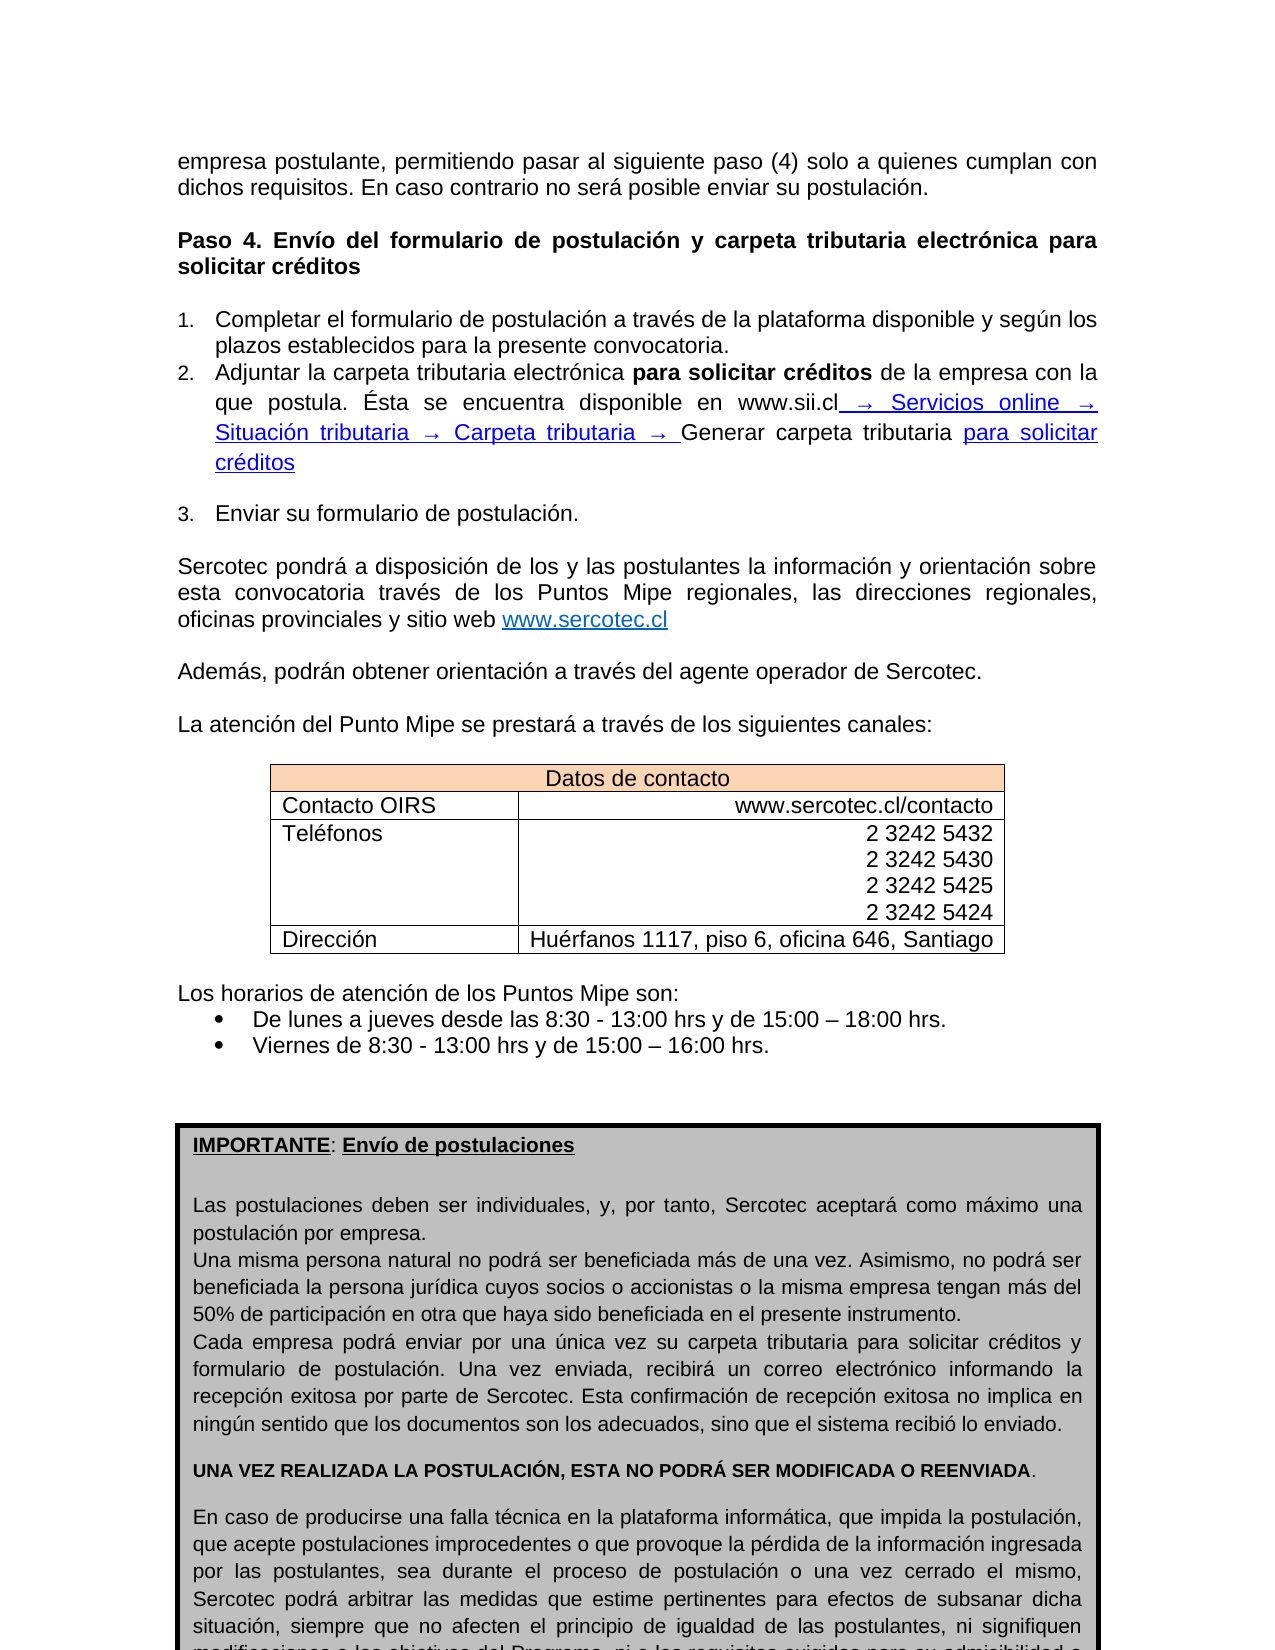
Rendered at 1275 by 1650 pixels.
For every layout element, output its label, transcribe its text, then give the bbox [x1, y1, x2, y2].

list Viernes de 8:30 - 13:00 hrs y de 15:00 – 16:00 hrs. [215, 1032, 1098, 1059]
table_cell Dirección [271, 926, 518, 952]
list Enviar su formulario de postulación. [177, 500, 1098, 527]
table_header Datos de contacto [271, 765, 1004, 791]
text Paso 4. Envío del formulario de postulación y carpeta tributaria electrónica para solicitar créditos [177, 227, 1098, 279]
table_cell Contacto OIRS [271, 792, 518, 818]
text Además, podrán obtener orientación a través del agente operador de Sercotec. [177, 658, 1098, 685]
text La atención del Punto Mipe se prestará a través de los siguientes canales: [177, 711, 1098, 737]
table_cell Teléfonos [271, 820, 518, 925]
list Adjuntar la carpeta tributaria electrónica para solicitar créditos de la empresa con la que postula. Ésta se encuentra disponible en www.sii.cl → Servicios online → Situación tributaria → Carpeta tributaria → Generar carpeta tributaria para solicitar créditos [177, 358, 1098, 476]
list De lunes a jueves desde las 8:30 - 13:00 hrs y de 15:00 – 18:00 hrs. [215, 1006, 1098, 1032]
text Los horarios de atención de los Puntos Mipe son: [177, 980, 1098, 1006]
list Completar el formulario de postulación a través de la plataforma disponible y según los plazos establecidos para la presente convocatoria. [177, 306, 1098, 358]
table_cell 2 3242 5432 2 3242 5430 2 3242 5425 2 3242 5424 [519, 820, 1004, 925]
table_cell Huérfanos 1117, piso 6, oficina 646, Santiago [519, 926, 1004, 952]
table_cell www.sercotec.cl/contacto [519, 792, 1004, 818]
text Sercotec pondrá a disposición de los y las postulantes la información y orientación sobre esta convocatoria través de los Puntos Mipe regionales, las direcciones regionales, oficinas provinciales y sitio web www.sercotec.cl [177, 553, 1098, 632]
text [177, 148, 1098, 200]
